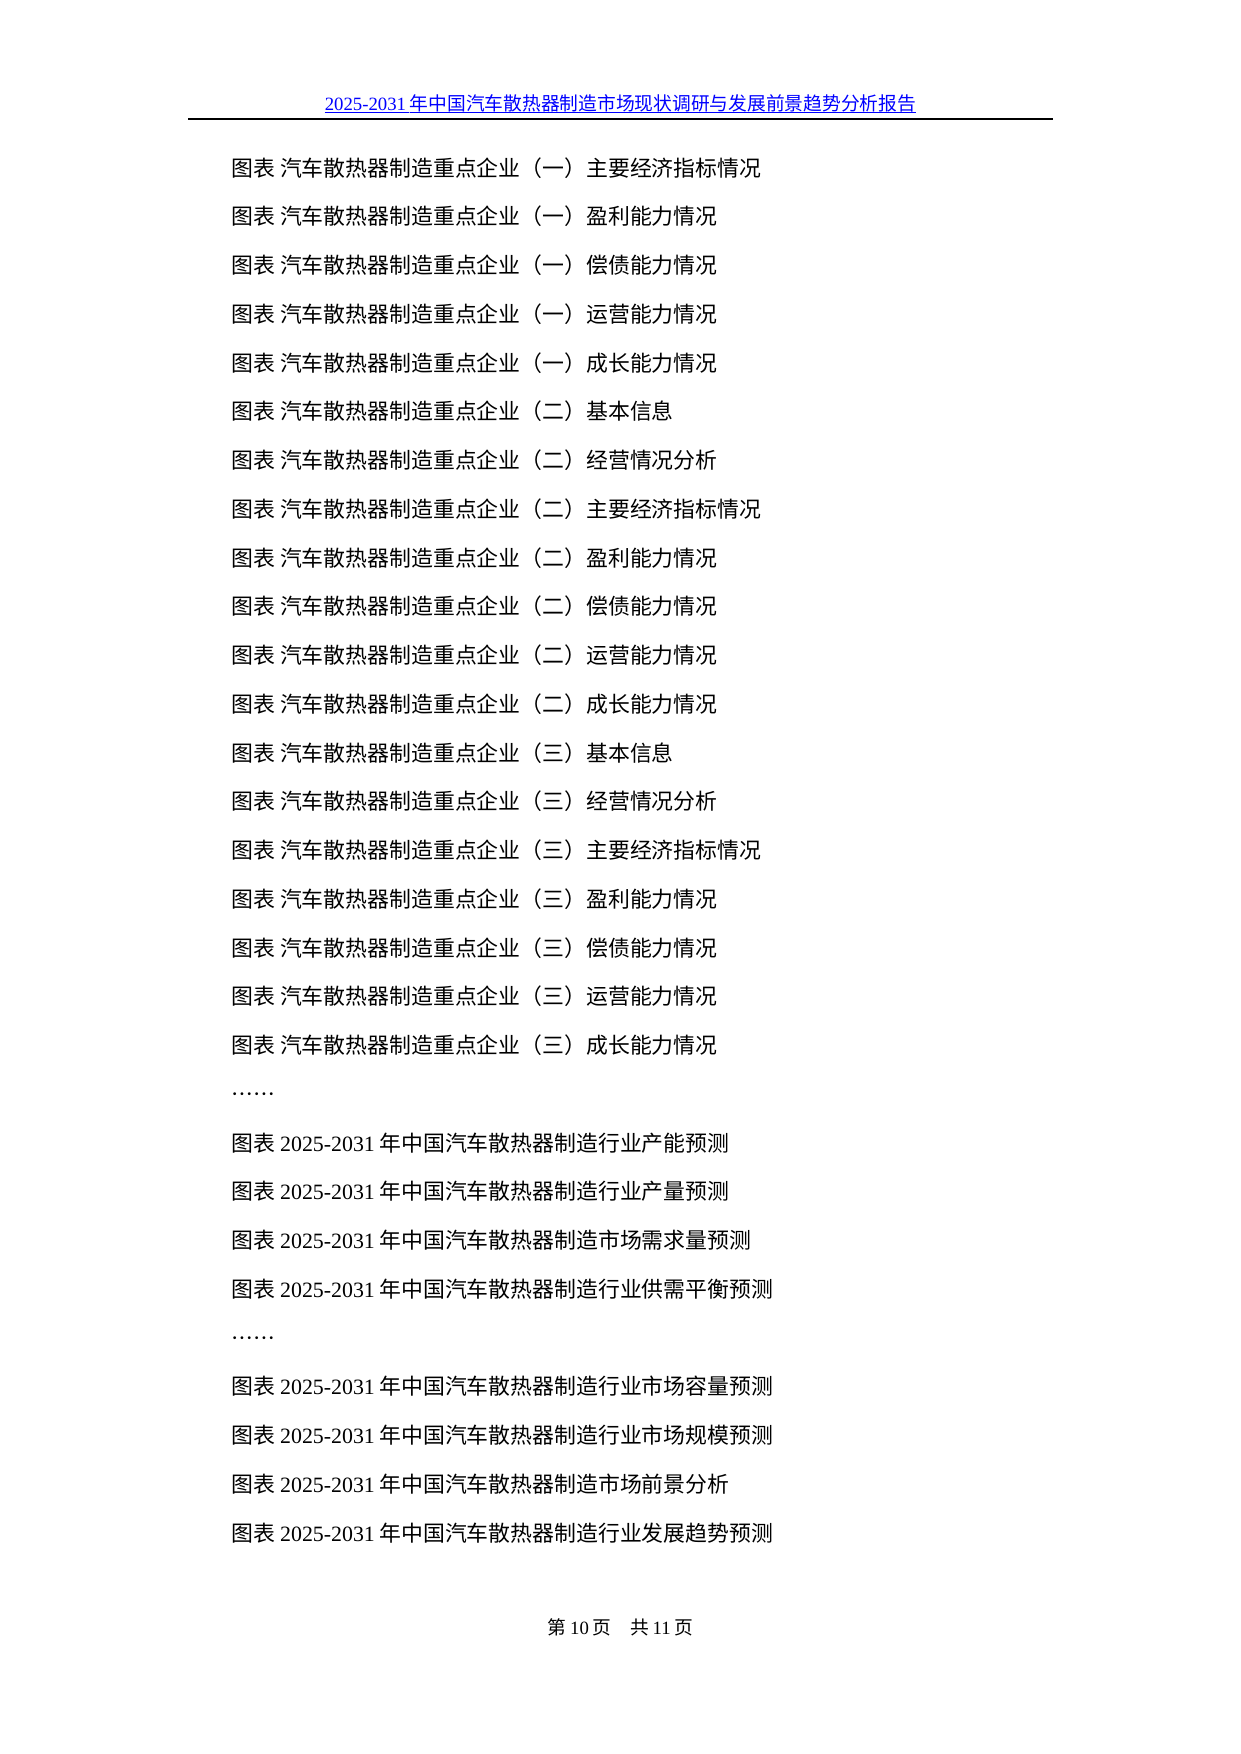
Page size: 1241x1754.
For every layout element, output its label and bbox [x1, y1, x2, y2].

text [187, 150, 1053, 1548]
